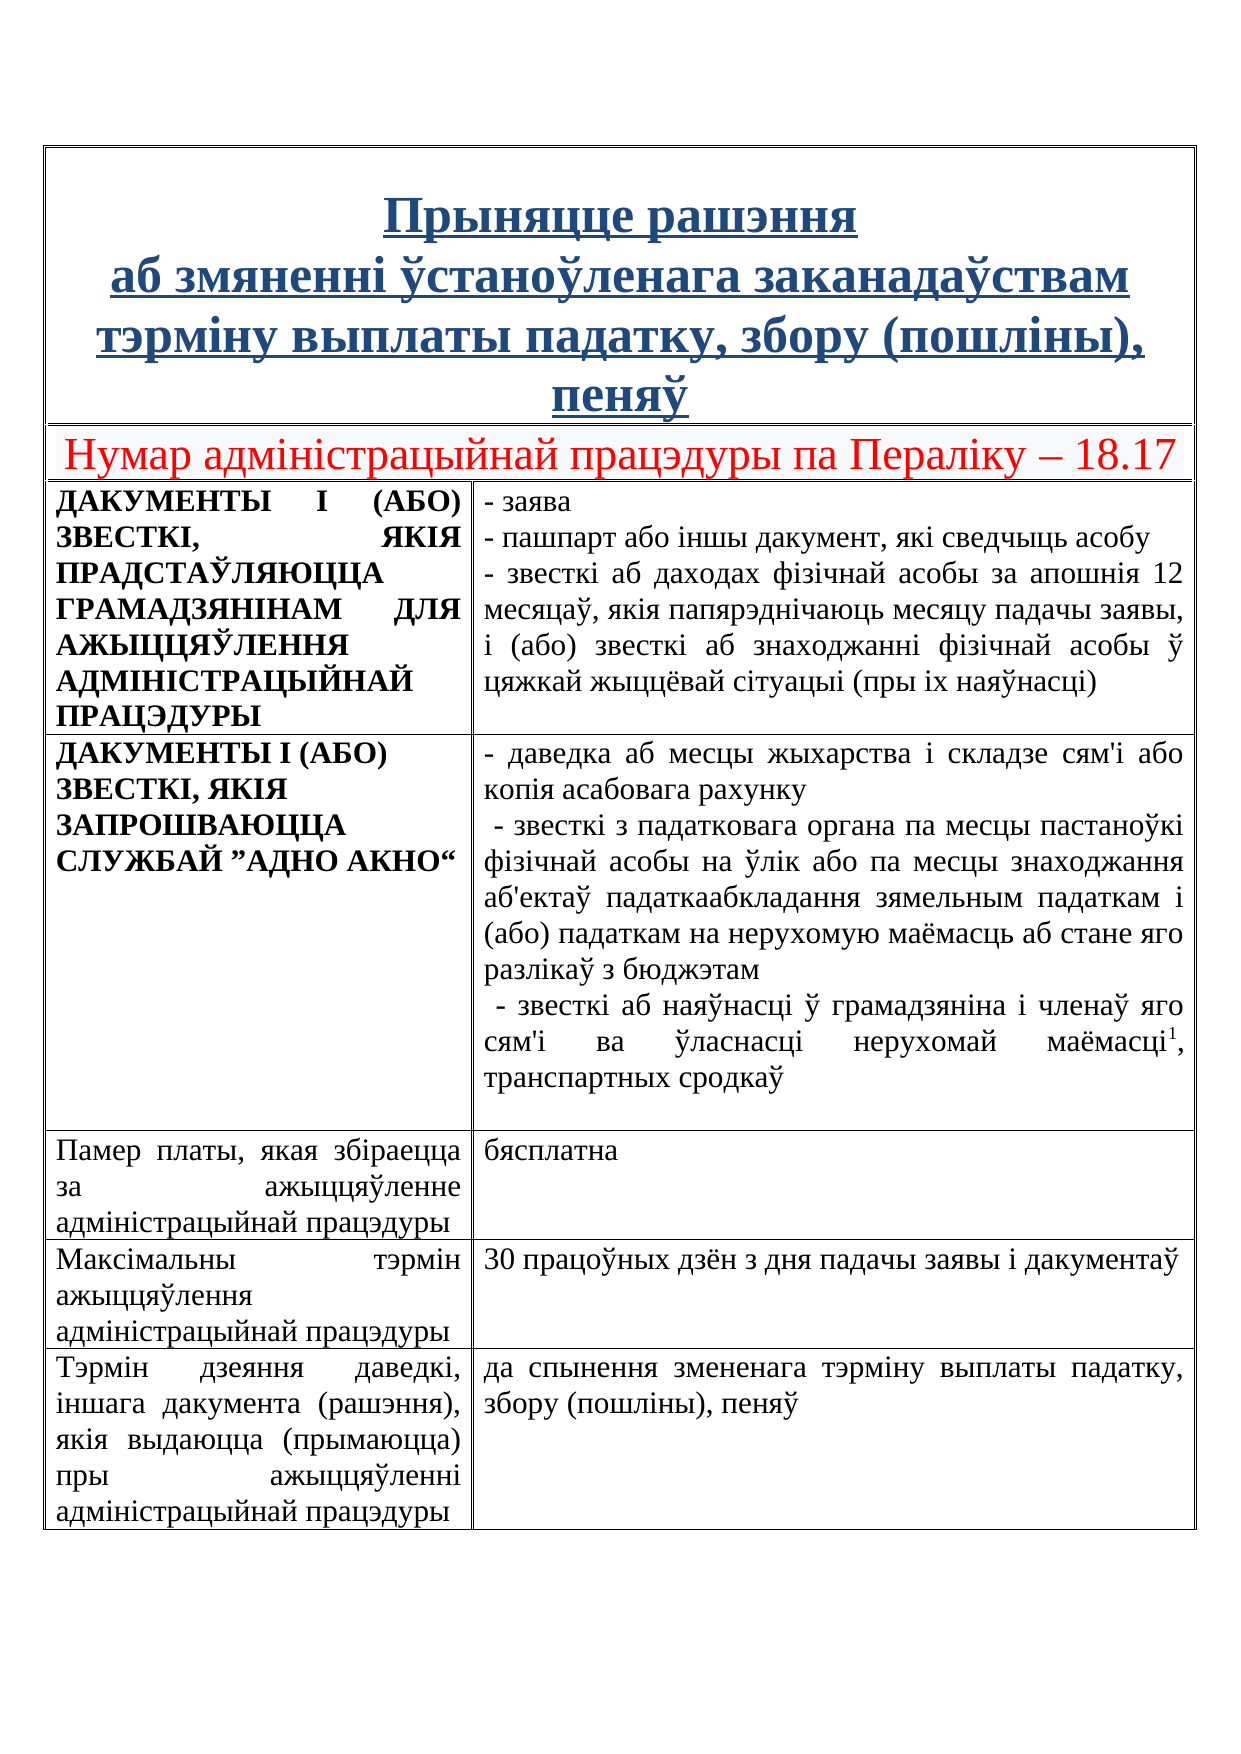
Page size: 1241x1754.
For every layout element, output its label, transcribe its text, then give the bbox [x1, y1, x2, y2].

table_cell - заява - пашпарт або іншы дакумент, які сведчыць асобу - звесткі аб даходах фiзiчнай асобы за апошнія 12 месяцаў, якія папярэднічаюць месяцу падачы заявы, і (або) звесткі аб знаходжанні фiзiчнай асобы ў цяжкай жыццёвай сітуацыі (пры іх наяўнасці) [473, 479, 1196, 734]
table_cell - даведка аб месцы жыхарства і складзе сям'і або копія асабовага рахунку - звесткі з падатковага органа па месцы пастаноўкі фізічнай асобы на ўлік або па месцы знаходжання аб'ектаў падаткаабкладання зямельным падаткам і (або) падаткам на нерухомую маёмасць аб стане яго разлікаў з бюджэтам - звесткі аб наяўнасці ў грамадзяніна і членаў яго сям'і ва ўласнасці нерухомай маёмасці1, транспартных сродкаў [474, 735, 1194, 1130]
table_cell Тэрмін дзеяння даведкі, іншага дакумента (рашэння), якія выдаюцца (прымаюцца) пры ажыццяўленні адміністрацыйнай працэдуры [46, 1349, 471, 1528]
table_cell Максімальны тэрмін ажыццяўлення адміністрацыйнай працэдуры [46, 1240, 471, 1348]
table_cell Нумар адміністрацыйнай працэдуры па Пераліку – 18.17 [44, 423, 1196, 479]
table_cell да спынення змененага тэрміну выплаты падатку, збору (пошліны), пеняў [474, 1349, 1194, 1528]
table_cell Памер платы, якая збіраецца за ажыццяўленне адміністрацыйнай працэдуры [46, 1131, 471, 1239]
table_header Прыняцце рашэння аб змяненні ўстаноўленага заканадаўствам тэрміну выплаты падатку, збору (пошліны), пеняў [46, 148, 1194, 423]
table_cell ДАКУМЕНТЫ І (АБО) ЗВЕСТКІ, ЯКІЯ ПРАДСТАЎЛЯЮЦЦА ГРАМАДЗЯНІНАМ ДЛЯ АЖЫЦЦЯЎЛЕННЯ АДМІНІСТРАЦЫЙНАЙ ПРАЦЭДУРЫ [44, 479, 472, 734]
table_cell бясплатна [474, 1131, 1194, 1239]
table_cell 30 працоўных дзён з дня падачы заявы і дакументаў [474, 1240, 1194, 1348]
table_cell ДАКУМЕНТЫ І (АБО) ЗВЕСТКІ, ЯКІЯ ЗАПРОШВАЮЦЦА СЛУЖБАЙ ”АДНО АКНО“ [46, 735, 471, 1130]
